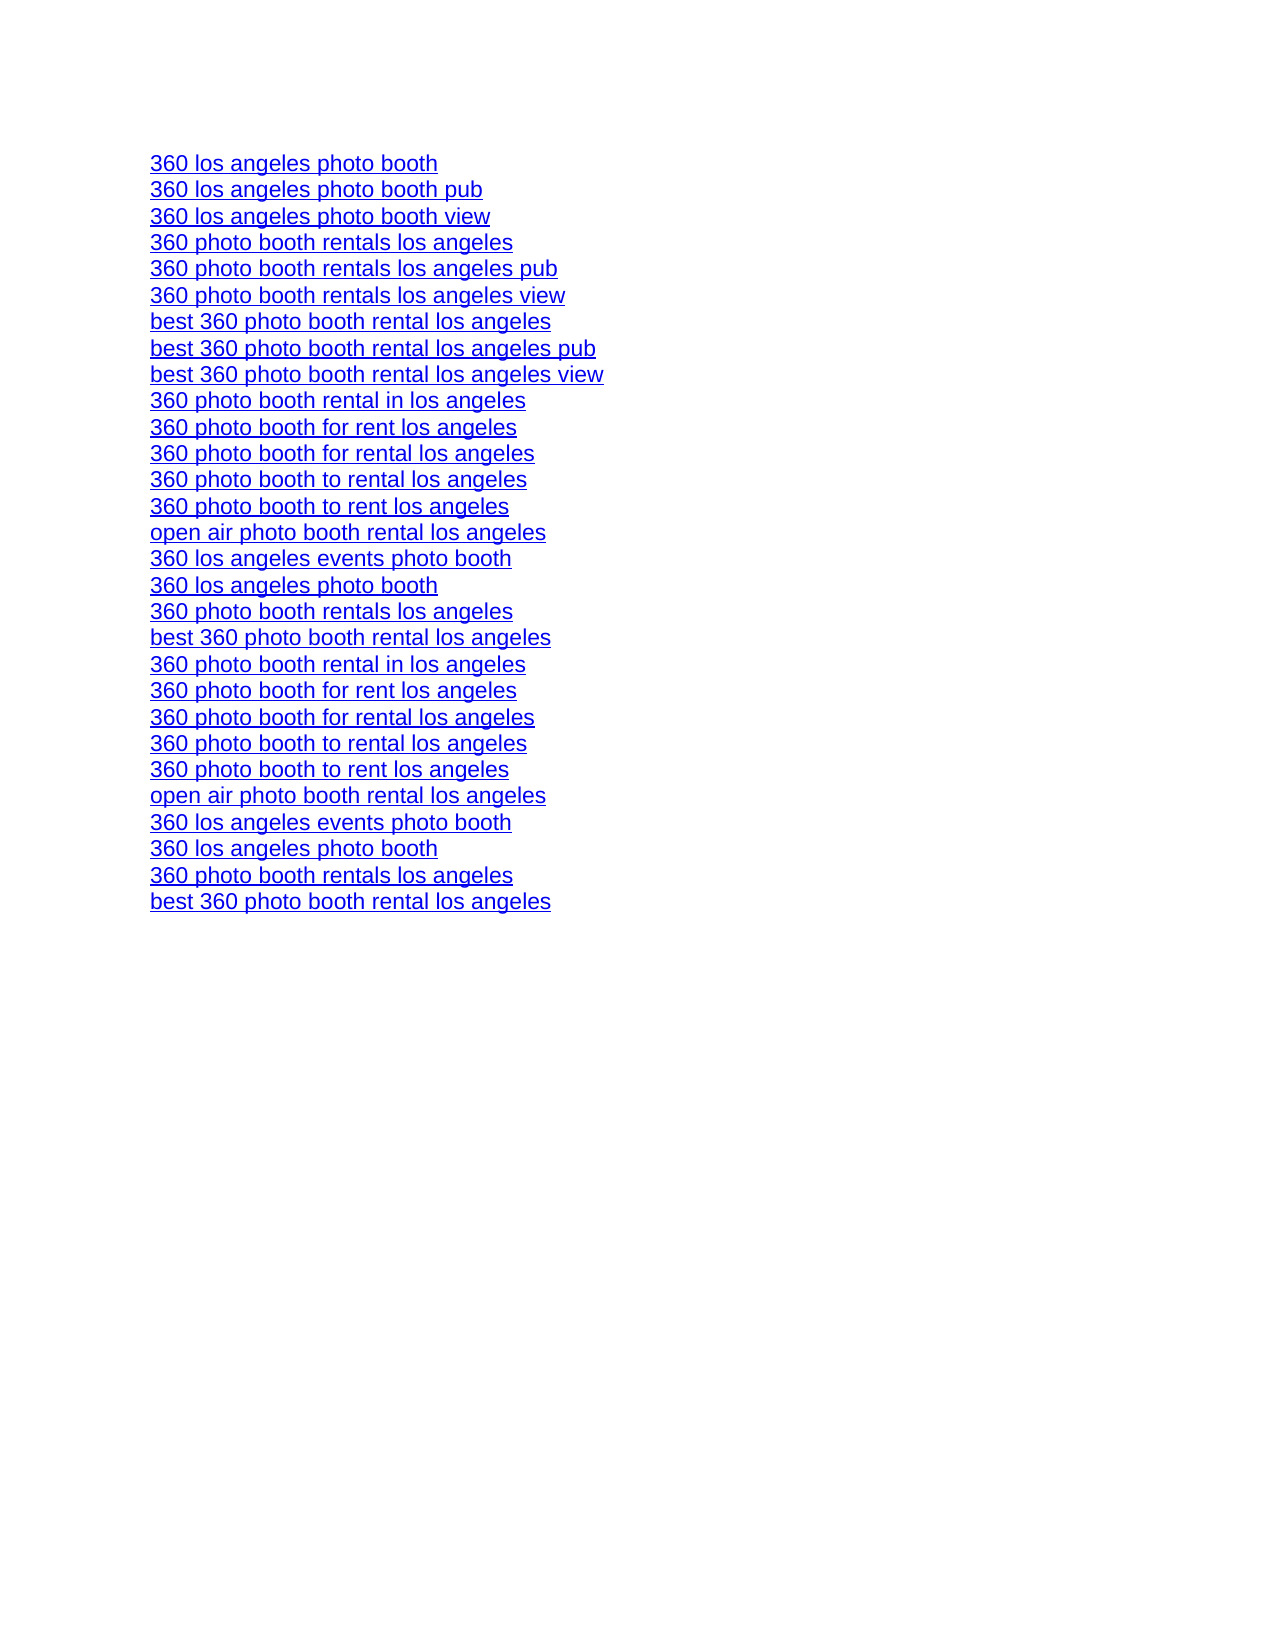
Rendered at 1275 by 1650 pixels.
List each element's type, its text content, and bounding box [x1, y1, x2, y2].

text 360 photo booth rental in los angeles [150, 651, 1125, 677]
text 360 photo booth rentals los angeles pub [150, 255, 1125, 282]
text 360 los angeles photo booth view [150, 203, 1125, 229]
text best 360 photo booth rental los angeles [150, 308, 1125, 334]
text 360 photo booth rental in los angeles [150, 387, 1125, 413]
text 360 photo booth rentals los angeles [150, 598, 1125, 624]
text 360 los angeles photo booth [150, 835, 1125, 862]
text best 360 photo booth rental los angeles view [150, 361, 1125, 387]
text 360 photo booth rentals los angeles view [150, 282, 1125, 308]
text 360 photo booth to rental los angeles [150, 730, 1125, 756]
text best 360 photo booth rental los angeles [150, 624, 1125, 651]
text best 360 photo booth rental los angeles [150, 888, 1125, 914]
text 360 photo booth for rental los angeles [150, 440, 1125, 466]
text open air photo booth rental los angeles [150, 782, 1125, 809]
text 360 los angeles events photo booth [150, 809, 1125, 835]
text 360 los angeles events photo booth [150, 545, 1125, 572]
text 360 photo booth to rent los angeles [150, 756, 1125, 782]
text 360 los angeles photo booth pub [150, 176, 1125, 203]
text 360 photo booth rentals los angeles [150, 862, 1125, 888]
text best 360 photo booth rental los angeles pub [150, 334, 1125, 361]
text open air photo booth rental los angeles [150, 519, 1125, 545]
text 360 photo booth rentals los angeles [150, 229, 1125, 255]
text 360 photo booth for rental los angeles [150, 703, 1125, 730]
text 360 photo booth for rent los angeles [150, 677, 1125, 703]
text 360 photo booth to rent los angeles [150, 493, 1125, 519]
text 360 photo booth to rental los angeles [150, 466, 1125, 493]
text 360 los angeles photo booth [150, 150, 1125, 176]
text 360 photo booth for rent los angeles [150, 413, 1125, 440]
text 360 los angeles photo booth [150, 572, 1125, 598]
